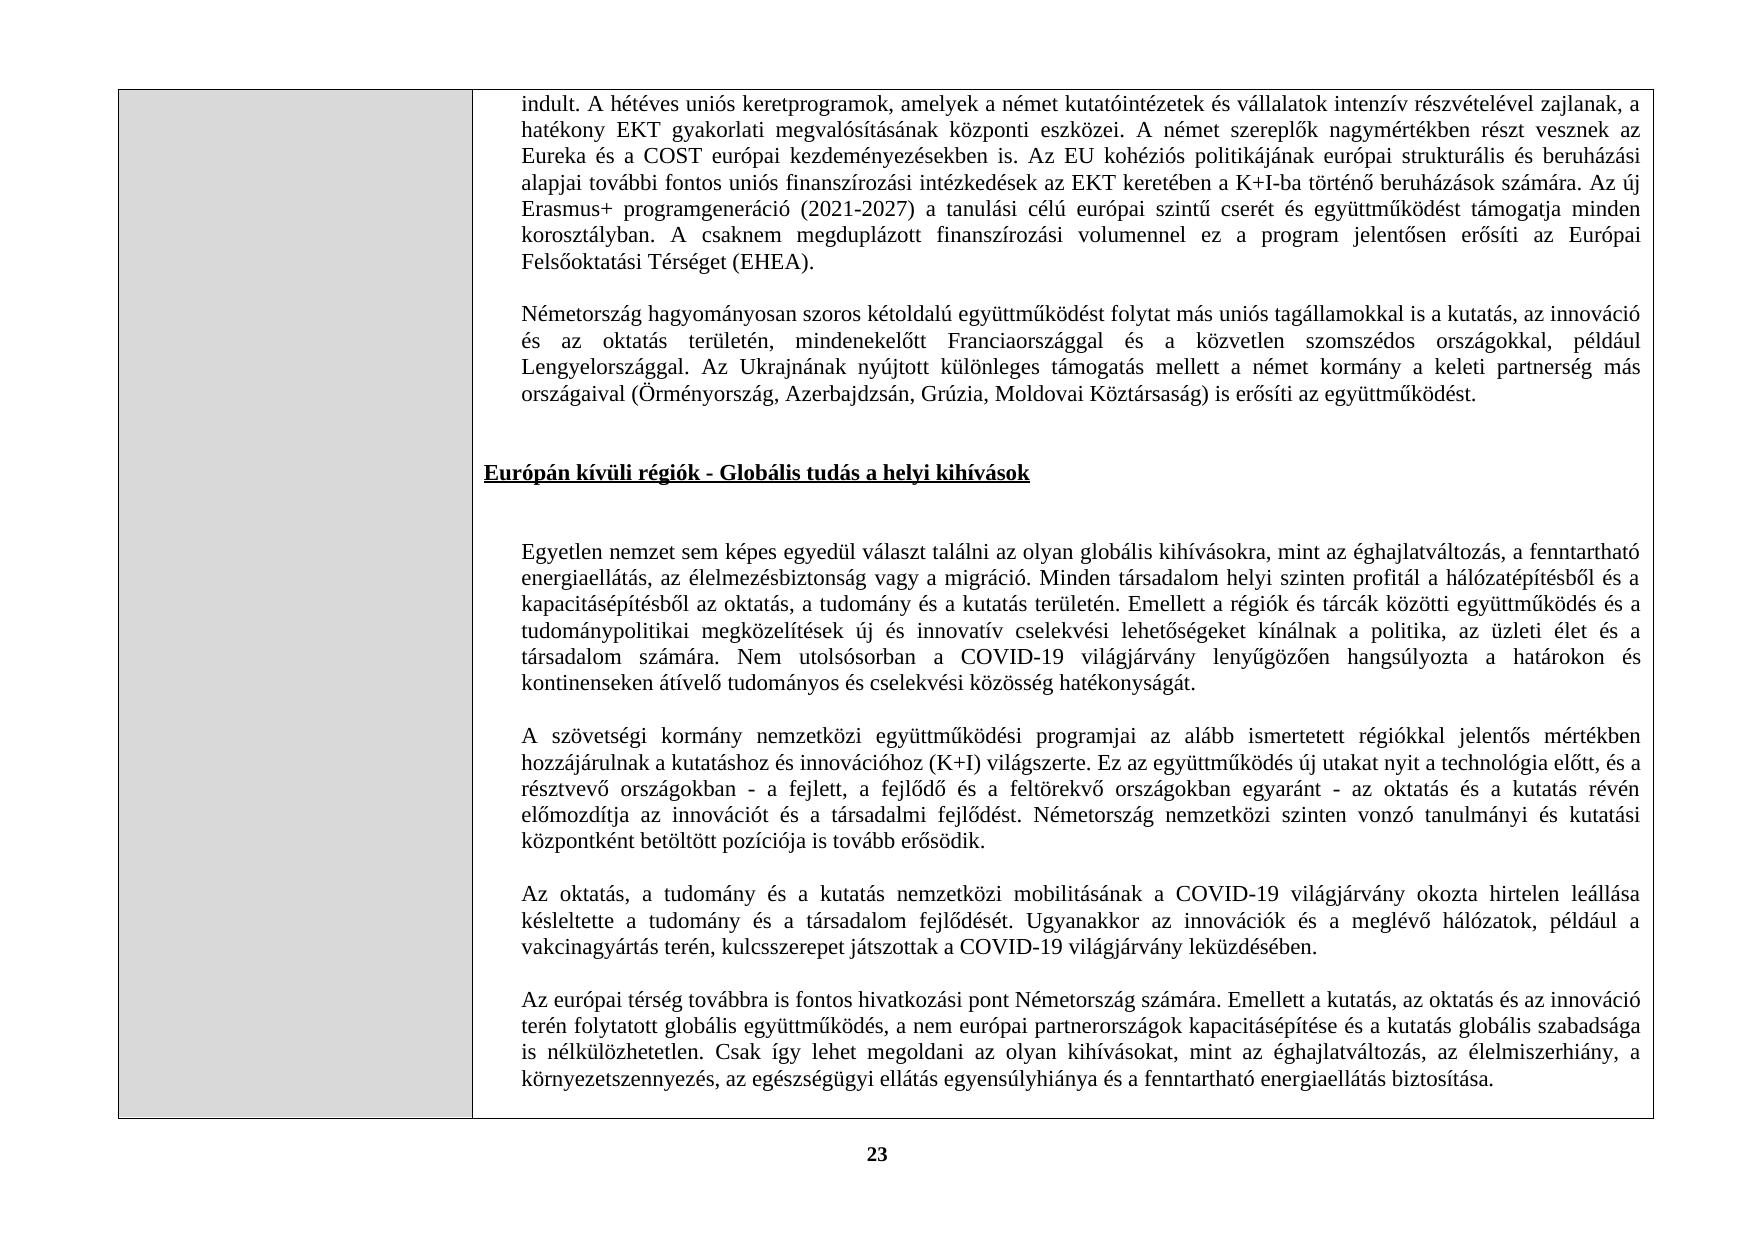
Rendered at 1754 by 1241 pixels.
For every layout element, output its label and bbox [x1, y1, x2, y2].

table_cell [473, 90, 1653, 1117]
table_cell [119, 90, 472, 1117]
